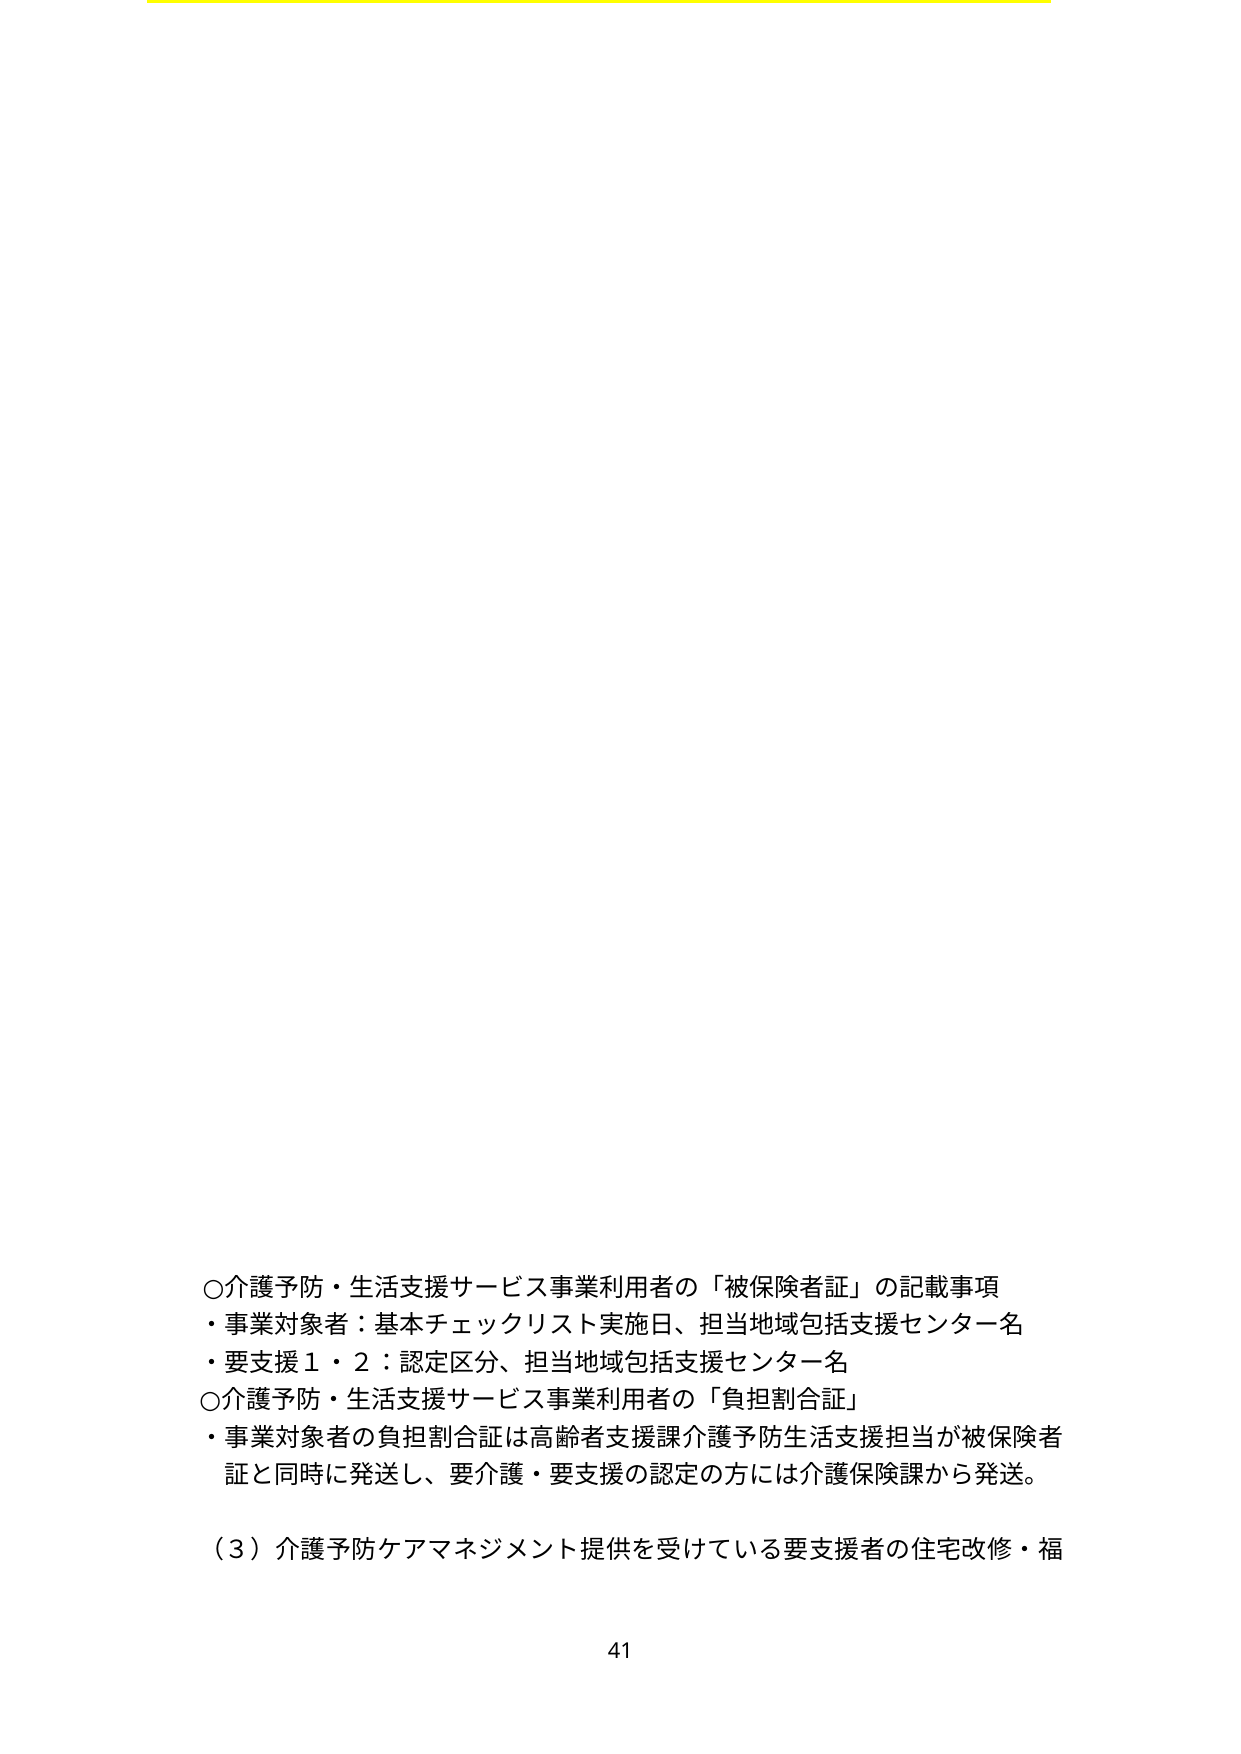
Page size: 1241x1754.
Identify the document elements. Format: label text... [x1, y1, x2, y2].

text ○介護予防・生活支援サービス事業利用者の「被保険者証」の記載事項 [177, 1267, 1063, 1304]
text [199, 1529, 1063, 1567]
text ○介護予防・生活支援サービス事業利用者の「負担割合証」 [199, 1379, 1063, 1417]
text ・事業対象者の負担割合証は高齢者支援課介護予防生活支援担当が被保険者証と同時に発送し、要介護・要支援の認定の方には介護保険課から発送。 [199, 1417, 1063, 1492]
text ・事業対象者：基本チェックリスト実施日、担当地域包括支援センター名 [199, 1304, 1063, 1342]
text ・要支援１・２：認定区分、担当地域包括支援センター名 [199, 1342, 1063, 1379]
